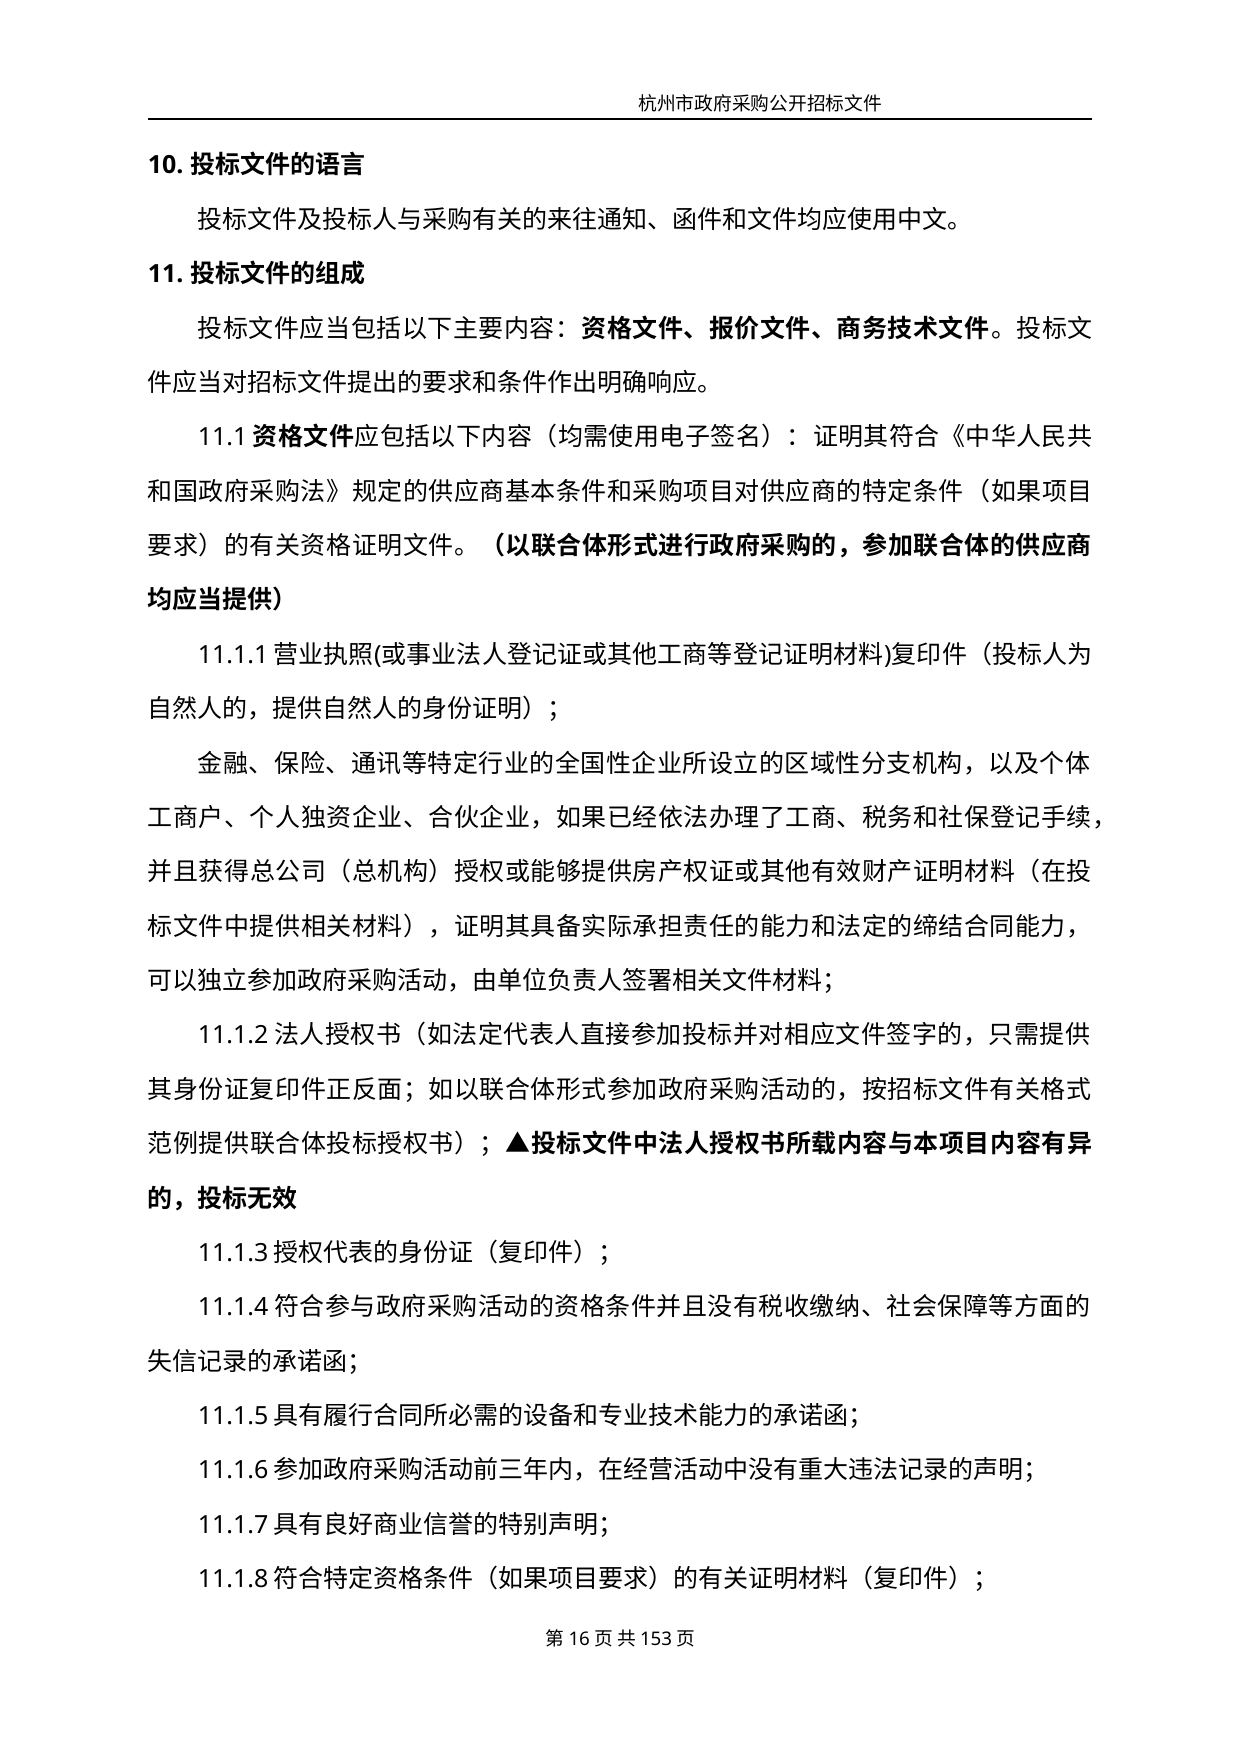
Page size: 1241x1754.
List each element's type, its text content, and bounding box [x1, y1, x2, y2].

text 10. 投标文件的语言 [148, 145, 1092, 181]
text 11.1资格文件应包括以下内容（均需使用电子签名）：证明其符合《中华人民共和国政府采购法》规定的供应商基本条件和采购项目对供应商的特定条件（如果项目要求）的有关资格证明文件。（以联合体形式进行政府采购的，参加联合体的供应商均应当提供） [148, 417, 1092, 616]
text 11.1.7具有良好商业信誉的特别声明； [148, 1504, 1092, 1541]
text 11.1.2法人授权书（如法定代表人直接参加投标并对相应文件签字的，只需提供其身份证复印件正反面；如以联合体形式参加政府采购活动的，按招标文件有关格式范例提供联合体投标授权书）；▲投标文件中法人授权书所载内容与本项目内容有异的，投标无效 [148, 1015, 1092, 1214]
text 投标文件应当包括以下主要内容：资格文件、报价文件、商务技术文件。投标文件应当对招标文件提出的要求和条件作出明确响应。 [148, 308, 1092, 399]
text 11.1.3授权代表的身份证（复印件）； [148, 1232, 1092, 1269]
text 11.1.4符合参与政府采购活动的资格条件并且没有税收缴纳、社会保障等方面的失信记录的承诺函； [148, 1287, 1092, 1377]
text 11. 投标文件的组成 [148, 254, 1092, 290]
text 11.1.8符合特定资格条件（如果项目要求）的有关证明材料（复印件）； [148, 1559, 1092, 1595]
text 金融、保险、通讯等特定行业的全国性企业所设立的区域性分支机构，以及个体工商户、个人独资企业、合伙企业，如果已经依法办理了工商、税务和社保登记手续，并且获得总公司（总机构）授权或能够提供房产权证或其他有效财产证明材料（在投标文件中提供相关材料），证明其具备实际承担责任的能力和法定的缔结合同能力，可以独立参加政府采购活动，由单位负责人签署相关文件材料； [148, 743, 1092, 997]
text 投标文件及投标人与采购有关的来往通知、函件和文件均应使用中文。 [148, 199, 1092, 236]
text 11.1.5具有履行合同所必需的设备和专业技术能力的承诺函； [148, 1396, 1092, 1432]
text 11.1.1营业执照(或事业法人登记证或其他工商等登记证明材料)复印件（投标人为自然人的，提供自然人的身份证明）； [148, 634, 1092, 725]
text 11.1.6参加政府采购活动前三年内，在经营活动中没有重大违法记录的声明； [148, 1450, 1092, 1486]
